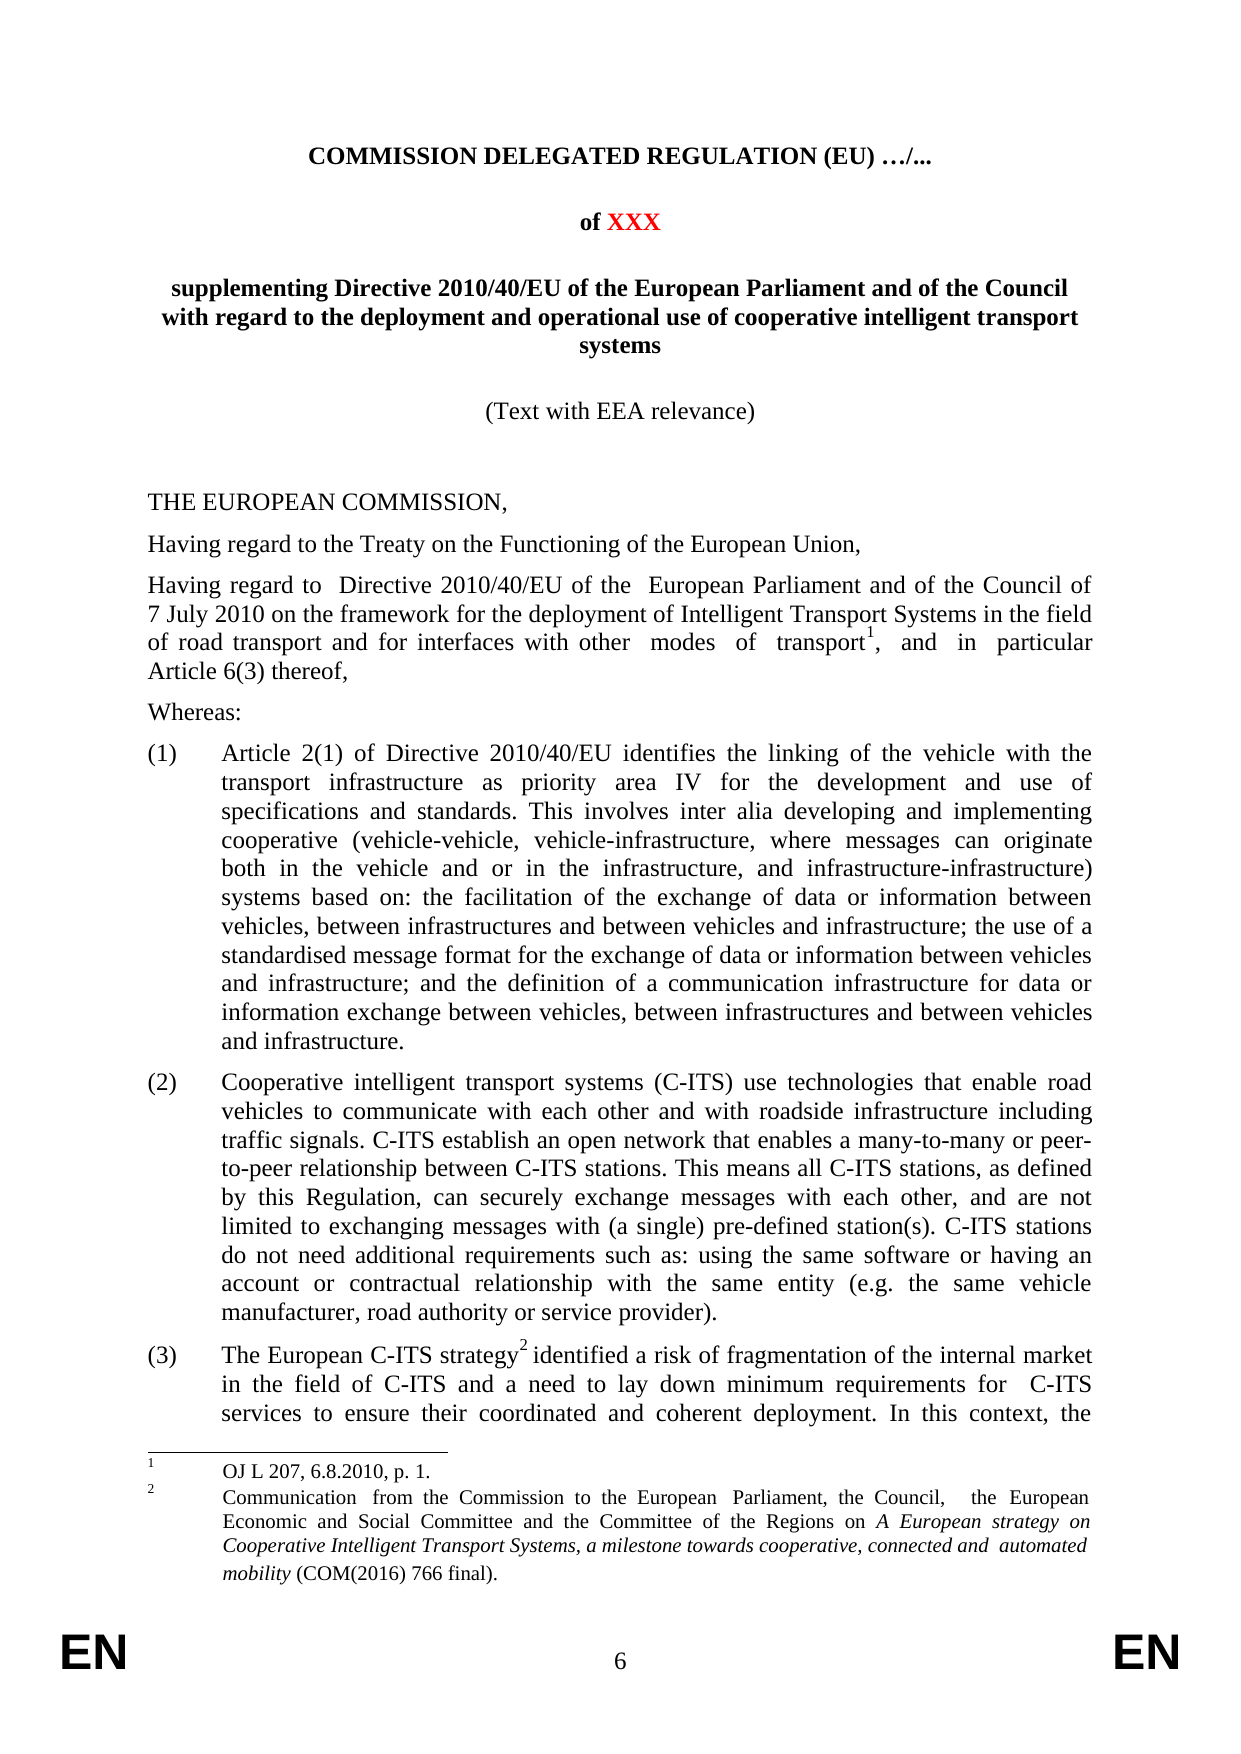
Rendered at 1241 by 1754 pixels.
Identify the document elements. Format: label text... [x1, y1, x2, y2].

text of XXX [163, 207, 1077, 236]
list Article 2(1) of Directive 2010/40/EU identifies the linking of the vehicle with the transport infrastructure as priority area IV for the development and use of specifications and standards. This involves inter alia developing and implementing cooperative (vehicle-vehicle, vehicle-infrastructure, where messages can originate both in the vehicle and or in the infrastructure, and infrastructure-infrastructure) systems based on: the facilitation of the exchange of data or information between vehicles, between infrastructures and between vehicles and infrastructure; the use of a standardised message format for the exchange of data or information between vehicles and infrastructure; and the definition of a communication infrastructure for data or information exchange between vehicles, between infrastructures and between vehicles and infrastructure. [147, 738, 1093, 1055]
text THE EUROPEAN COMMISSION, [147, 487, 1192, 516]
text Whereas: [147, 697, 1192, 726]
list The European C-ITS strategy2 identified a risk of fragmentation of the internal market in the field of C-ITS and a need to lay down minimum requirements for C-ITS services to ensure their coordinated and coherent deployment. In this context, the [147, 1335, 1093, 1426]
text 2 Communication from the Commission to the European Parliament, the Council, the European Economic and Social Committee and the Committee of the Regions on A European strategy on [147, 1486, 1093, 1533]
text (Text with EEA relevance) [485, 396, 1192, 425]
text Having regard to the Treaty on the Functioning of the European Union, [147, 529, 1192, 557]
text 1 OJ L 207, 6.8.2010, p. 1. [147, 1453, 1192, 1484]
subtitle COMMISSION DELEGATED REGULATION (EU) …/... [163, 141, 1077, 169]
list Cooperative intelligent transport systems (C-ITS) use technologies that enable road vehicles to communicate with each other and with roadside infrastructure including traffic signals. C-ITS establish an open network that enables a many-to-many or peer- to-peer relationship between C-ITS stations. This means all C-ITS stations, as defined by this Regulation, can securely exchange messages with each other, and are not limited to exchanging messages with (a single) pre-defined station(s). C-ITS stations do not need additional requirements such as: using the same software or having an account or contractual relationship with the same entity (e.g. the same vehicle manufacturer, road authority or service provider). [147, 1067, 1093, 1326]
text Cooperative Intelligent Transport Systems, a milestone towards cooperative, connected and automated [222, 1533, 1192, 1557]
text Having regard to Directive 2010/40/EU of the European Parliament and of the Council of 7 July 2010 on the framework for the deployment of Intelligent Transport Systems in the field of road transport and for interfaces with other modes of transport1, and in particular Article 6(3) thereof, [147, 570, 1093, 685]
text supplementing Directive 2010/40/EU of the European Parliament and of the Council with regard to the deployment and operational use of cooperative intelligent transport systems [161, 273, 1079, 359]
